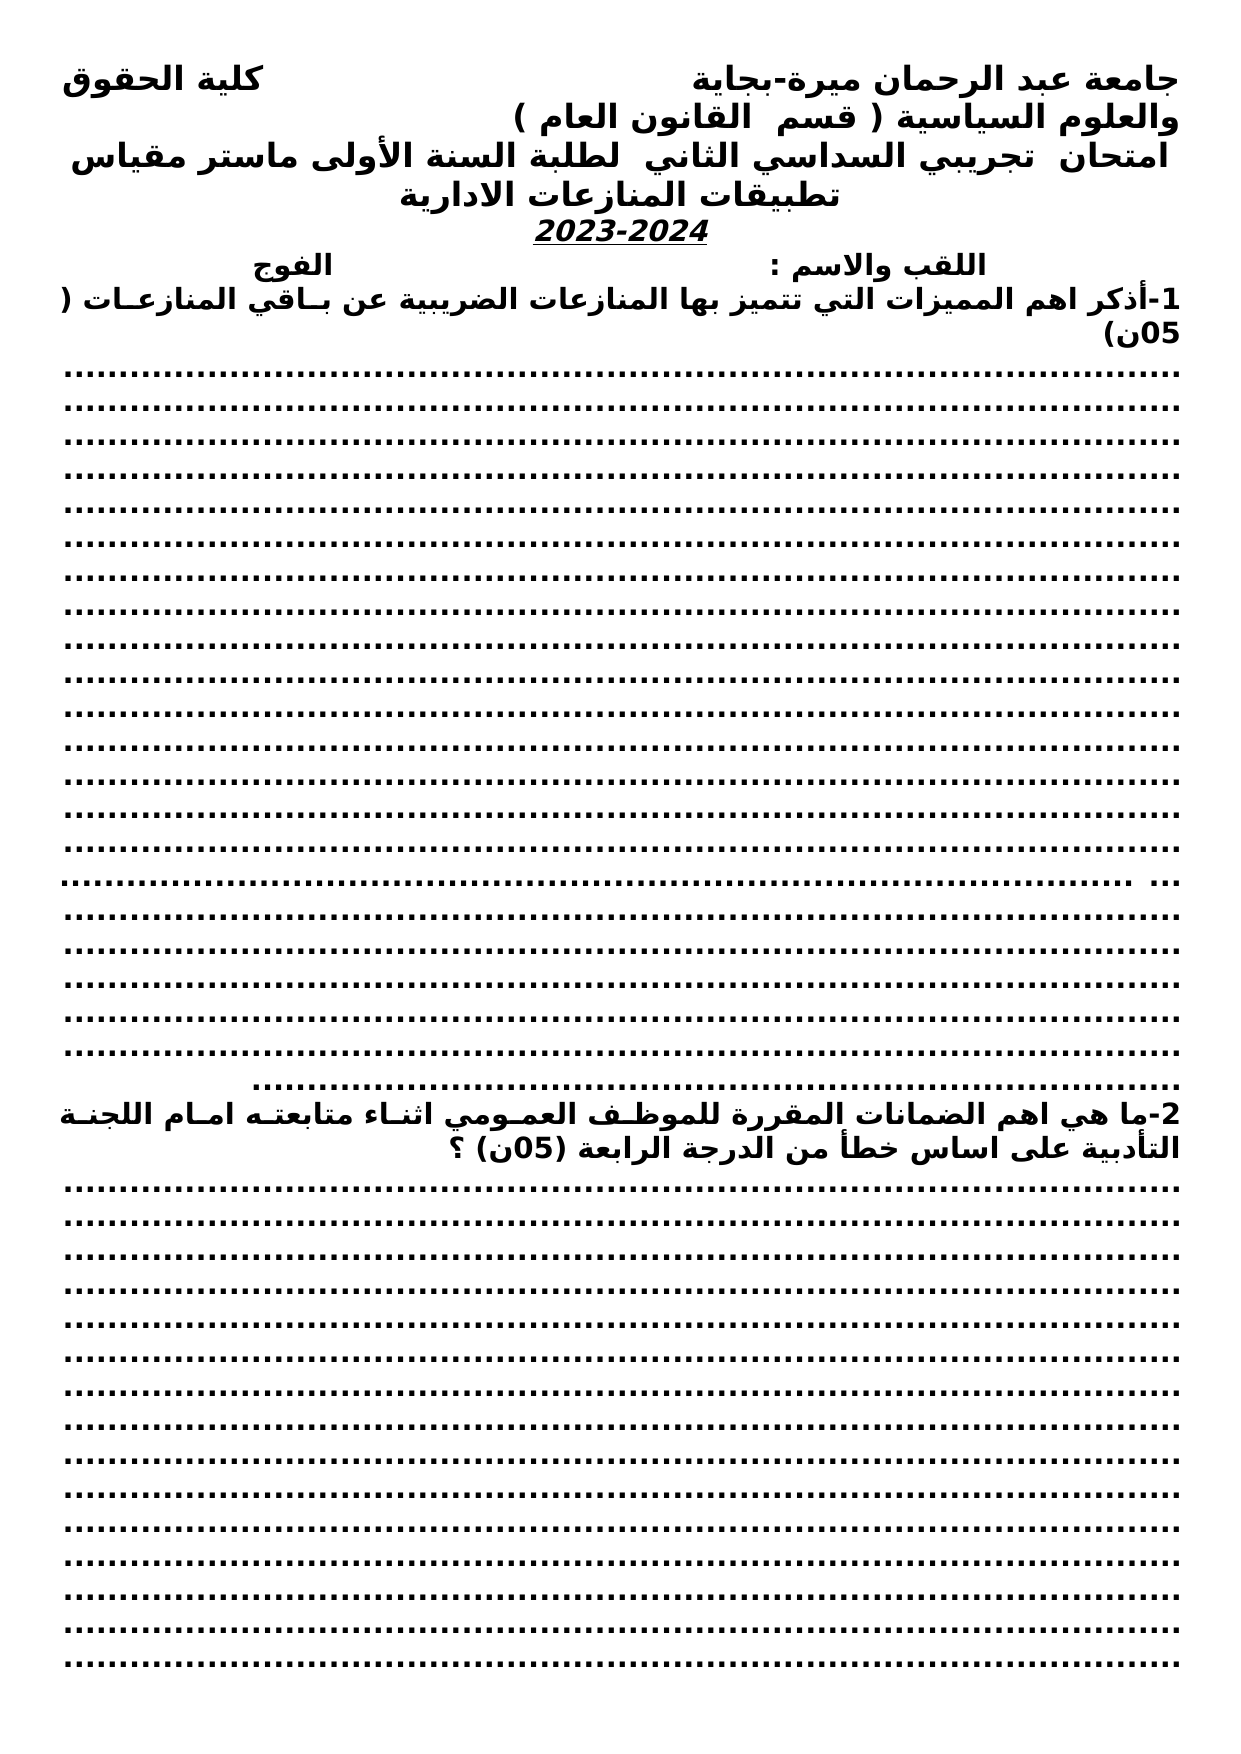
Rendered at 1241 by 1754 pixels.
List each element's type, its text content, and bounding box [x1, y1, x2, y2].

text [59, 1165, 1181, 1675]
text 2-ما هي اهم الضمانات المقررة للموظف العمومي اثناء متابعته امام اللجنة التأدبية على اساس خطأ من الدرجة الرابعة (05ن) ؟ [59, 1097, 1181, 1165]
text امتحان تجريبي السداسي الثاني لطلبة السنة الأولى ماستر مقياس تطبيقات المنازعات الادارية [59, 137, 1181, 214]
text .............................................................................................................................................................................................................................................................................................................................................................................................................................................................................................................................................................................................................................................................................................................................................................................................................................................................................................................................................................................................................................................................................................................................................................................................................................................................................................................................................................................................................................................................................................................................................................................. .............................................................................................................................................................................................................................................................................................................................................................................................................................................................................................................................................................................................................................................................................................................. [59, 350, 1181, 1097]
text اللقب والاسم : الفوج [59, 248, 1181, 282]
text جامعة عبد الرحمان ميرة-بجاية كلية الحقوق والعلوم السياسية ( قسم القانون العام ) [59, 59, 1181, 137]
text 1-أذكر اهم المميزات التي تتميز بها المنازعات الضريبية عن باقي المنازعات (05ن) [59, 282, 1181, 350]
text 2023-2024 [59, 214, 1181, 248]
